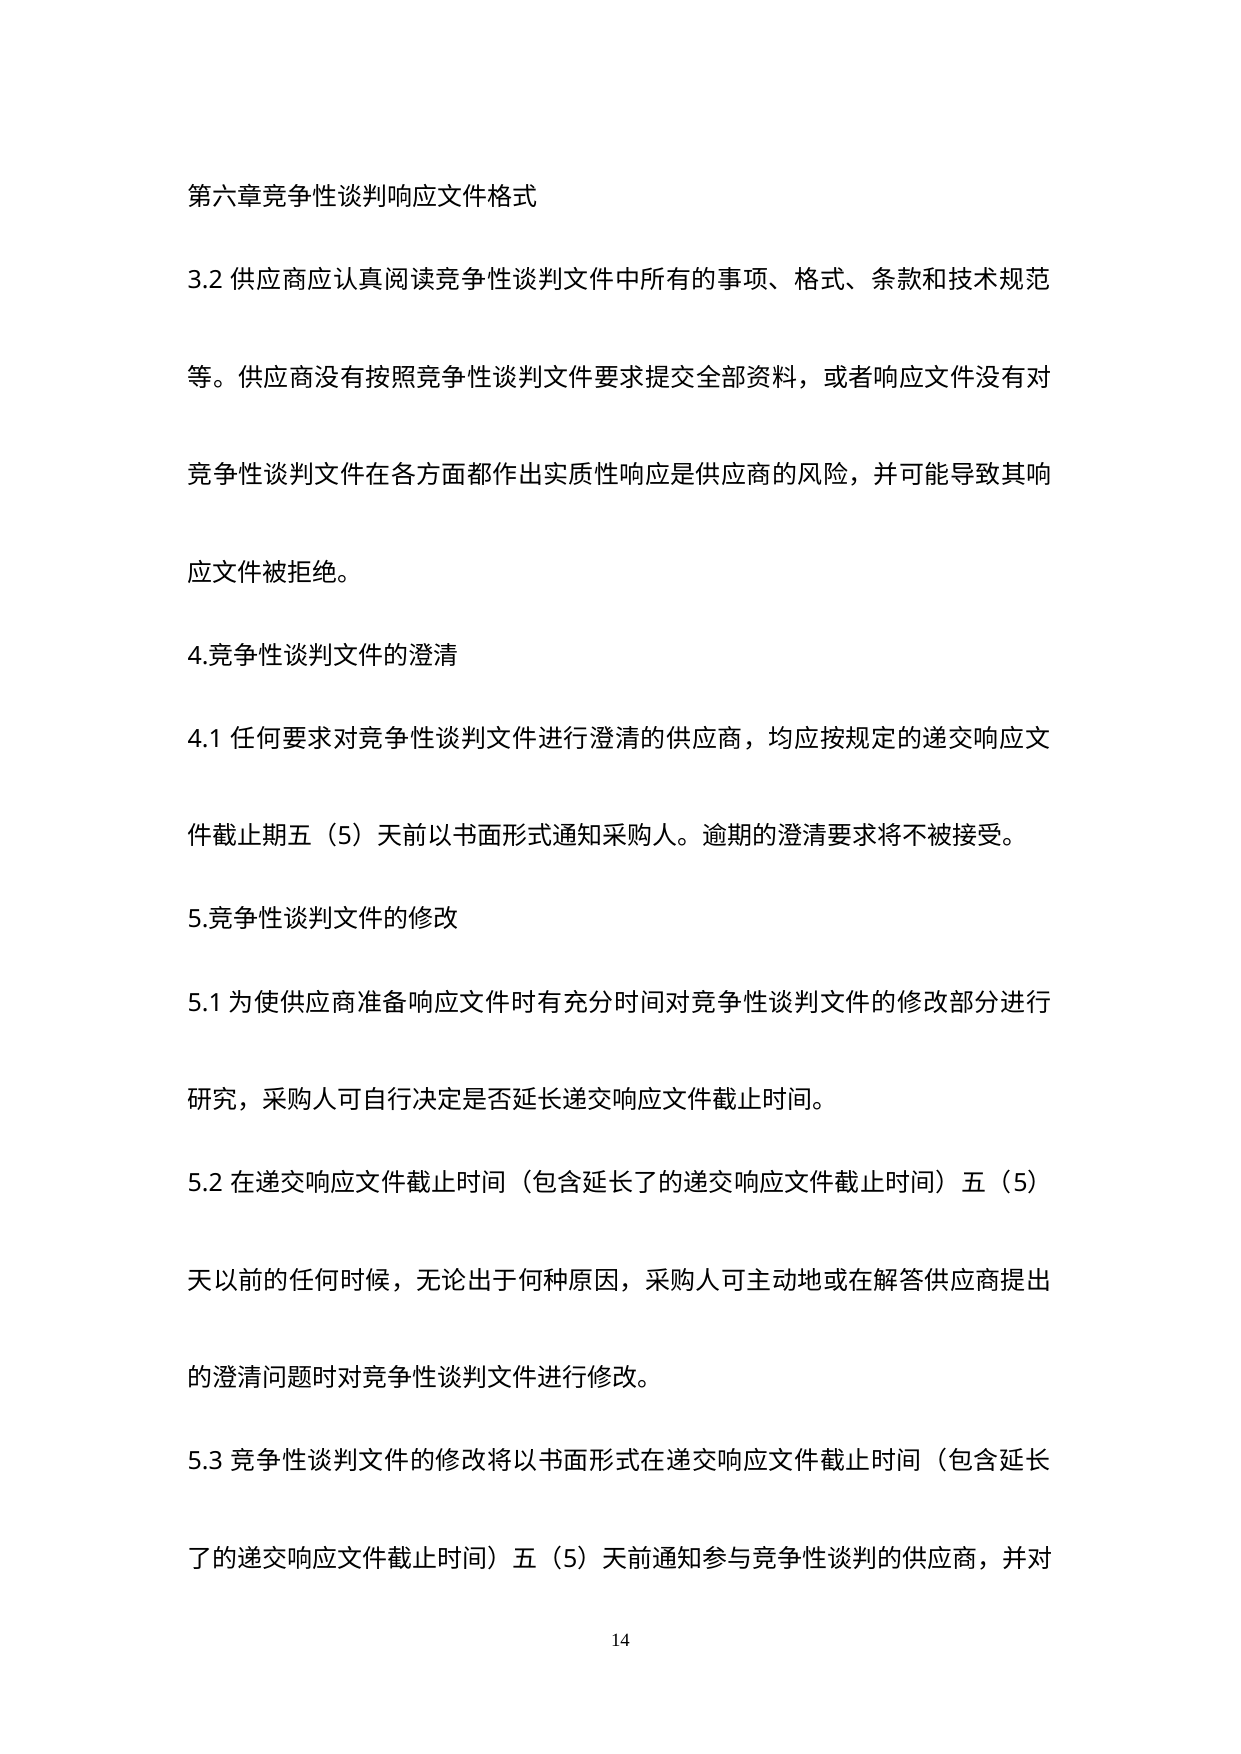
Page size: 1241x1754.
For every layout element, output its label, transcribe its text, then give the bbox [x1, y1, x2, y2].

text 4.1 任何要求对竞争性谈判文件进行澄清的供应商，均应按规定的递交响应文件截止期五（5）天前以书面形式通知采购人。逾期的澄清要求将不被接受。 [187, 704, 1053, 866]
text 4.竞争性谈判文件的澄清 [187, 621, 1053, 686]
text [187, 1426, 1053, 1589]
text 5.1为使供应商准备响应文件时有充分时间对竞争性谈判文件的修改部分进行研究，采购人可自行决定是否延长递交响应文件截止时间。 [187, 968, 1053, 1130]
text 3.2 供应商应认真阅读竞争性谈判文件中所有的事项、格式、条款和技术规范等。供应商没有按照竞争性谈判文件要求提交全部资料，或者响应文件没有对竞争性谈判文件在各方面都作出实质性响应是供应商的风险，并可能导致其响应文件被拒绝。 [187, 245, 1053, 603]
text 5.2 在递交响应文件截止时间（包含延长了的递交响应文件截止时间）五（5）天以前的任何时候，无论出于何种原因，采购人可主动地或在解答供应商提出的澄清问题时对竞争性谈判文件进行修改。 [187, 1148, 1053, 1408]
text 5.竞争性谈判文件的修改 [187, 884, 1053, 949]
text 第六章竞争性谈判响应文件格式 [187, 162, 1053, 227]
